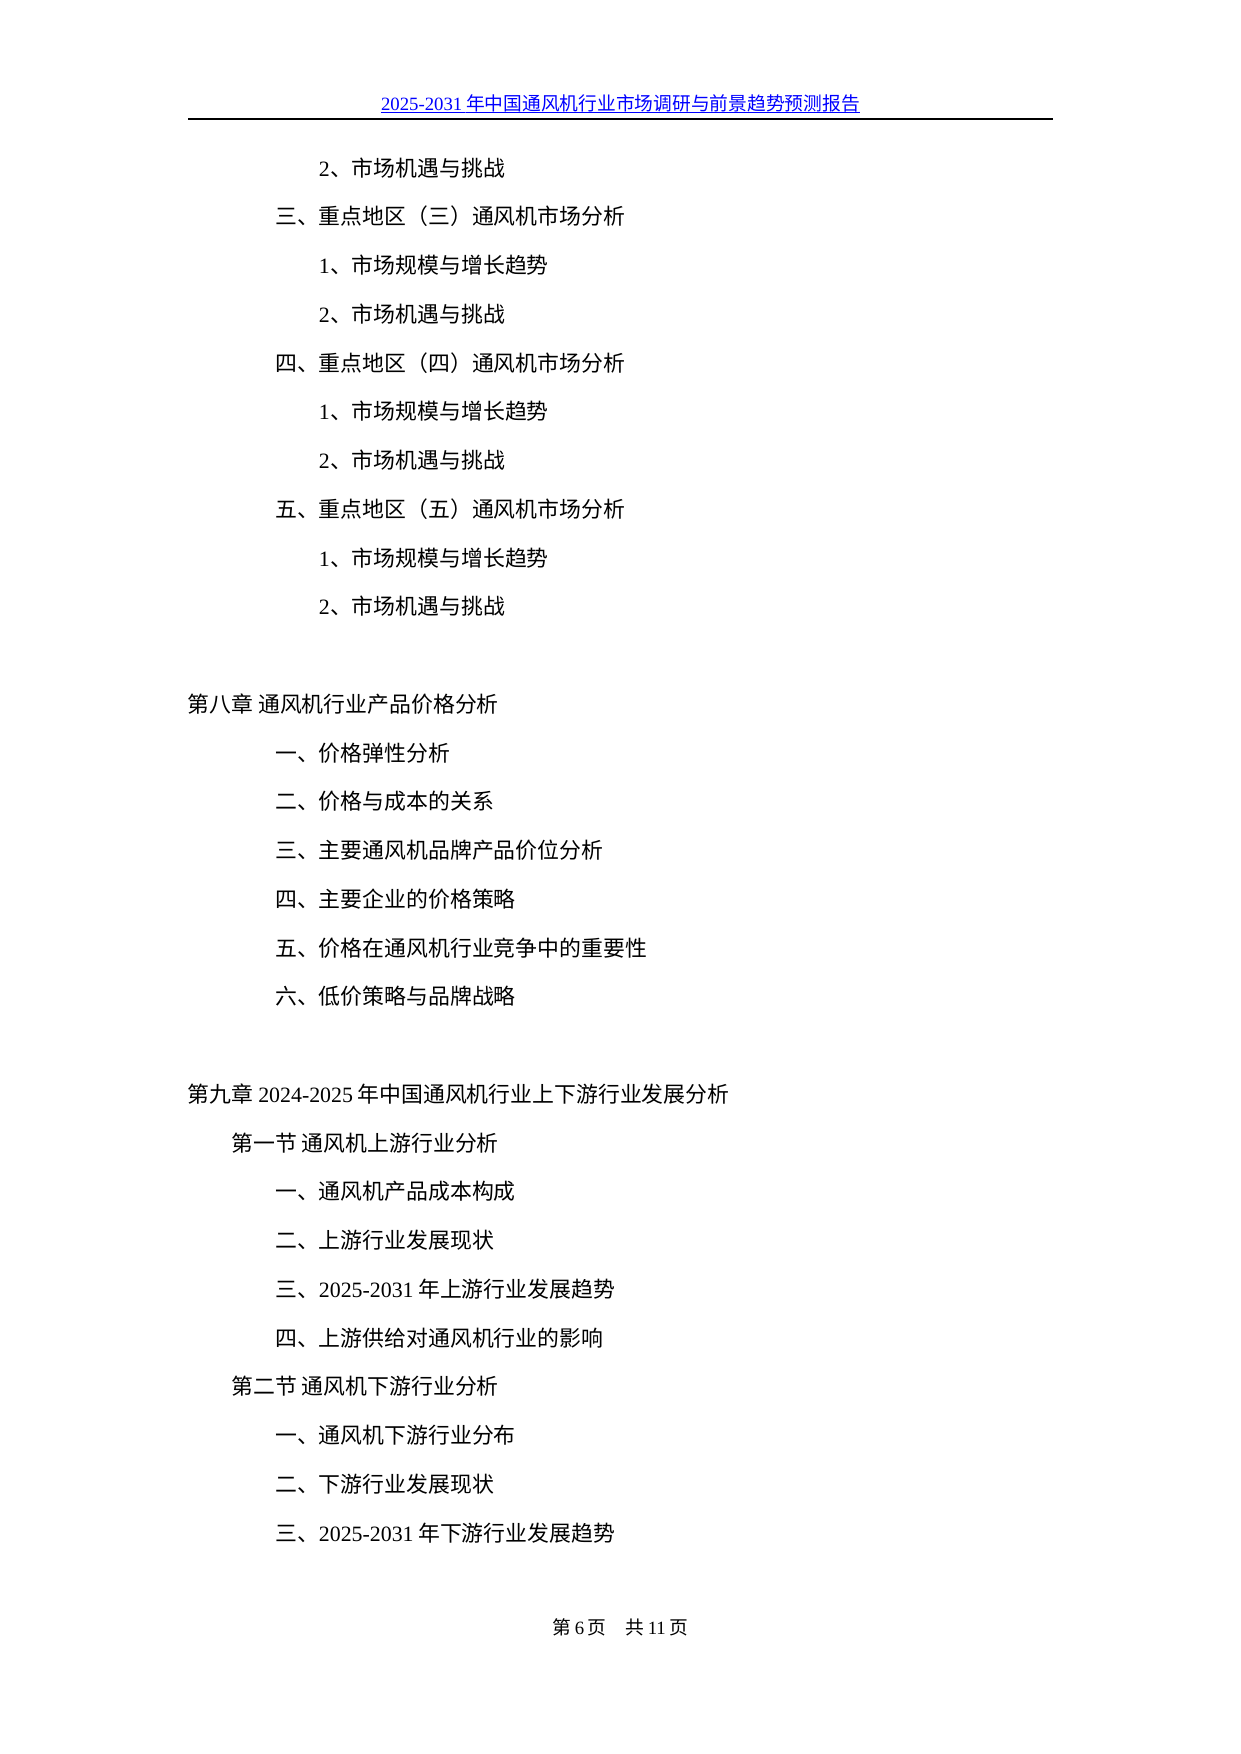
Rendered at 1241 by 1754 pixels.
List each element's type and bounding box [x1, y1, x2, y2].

text [187, 150, 1053, 1548]
